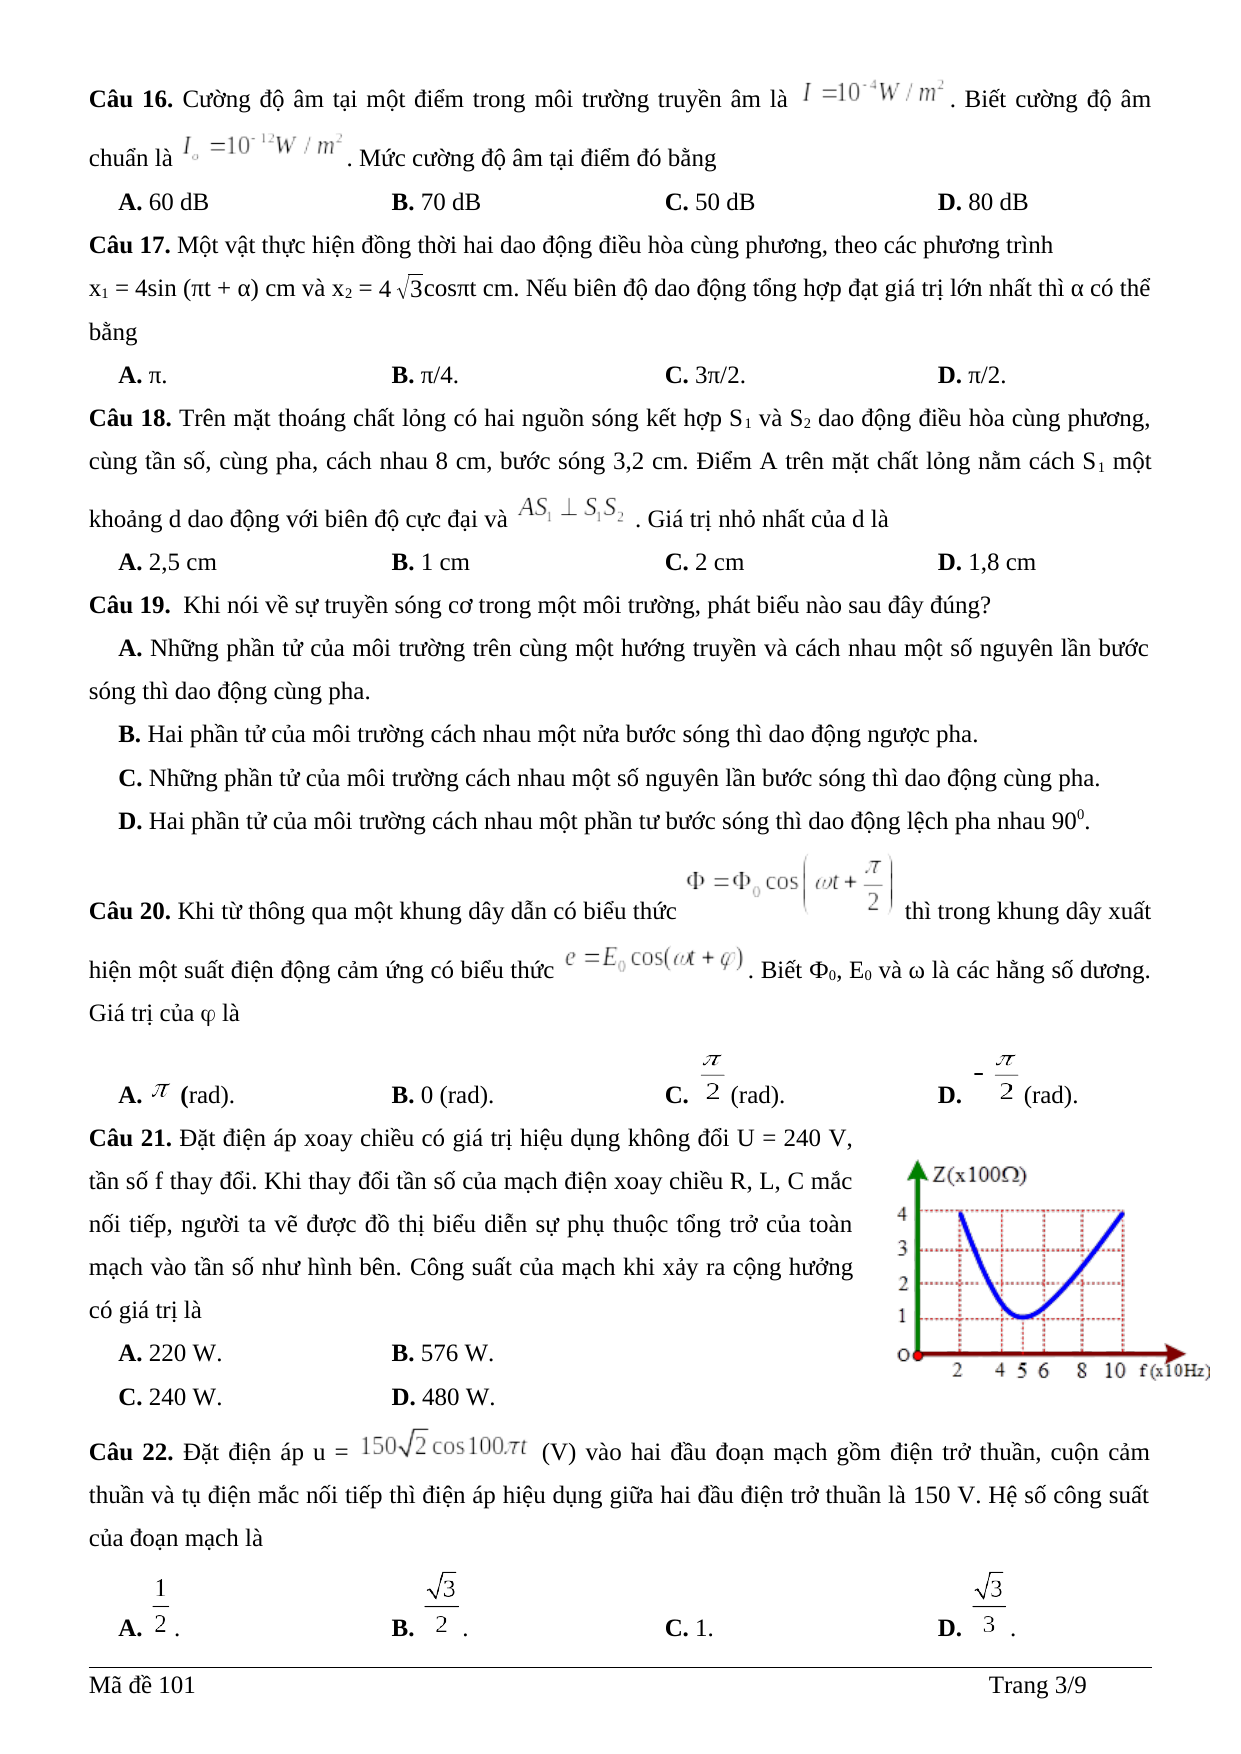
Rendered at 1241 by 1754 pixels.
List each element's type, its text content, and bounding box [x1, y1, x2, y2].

text Câu 21. Đặt điện áp xoay chiều có giá trị hiệu dụng không đổi U = 240 V, tần số f thay đổi. Khi thay đổi tần số của mạch điện xoay chiều R, L, C mắc nối tiếp, người ta vẽ được đồ thị biểu diễn sự phụ thuộc tổng trở của toàn mạch vào tần số như hình bên. Công suất của mạch khi xảy ra cộng hưởng có giá trị là [89, 1123, 1152, 1324]
picture [872, 1140, 1210, 1392]
text Câu 17. Một vật thực hiện đồng thời hai dao động điều hòa cùng phương, theo các phương trình [89, 230, 1152, 258]
text B. Hai phần tử của môi trường cách nhau một nửa bước sóng thì dao động ngược pha. [89, 719, 1152, 748]
text Câu 19. Khi nói về sự truyền sóng cơ trong một môi trường, phát biểu nào sau đây đúng? [89, 590, 1152, 619]
text Câu 20. Khi từ thông qua một khung dây dẫn có biểu thức thì trong khung dây xuất hiện một suất điện động cảm ứng có biểu thức . Biết Ф0, E0 và ω là các hằng số dương. Giá trị của là [89, 849, 1152, 1027]
text Câu 16. Cường độ âm tại một điểm trong môi trường truyền âm là . Biết cường độ âm chuẩn là . Mức cường độ âm tại điểm đó bằng [89, 74, 1152, 172]
text C. Những phần tử của môi trường cách nhau một số nguyên lần bước sóng thì dao động cùng pha. [89, 763, 1152, 791]
text x1 = 4sin (πt + α) cm và x2 = cosπt cm. Nếu biên độ dao động tổng hợp đạt giá trị lớn nhất thì α có thể bằng [89, 273, 1152, 346]
text Câu 18. Trên mặt thoáng chất lỏng có hai nguồn sóng kết hợp S1 và S2 dao động điều hòa cùng phương, cùng tần số, cùng pha, cách nhau 8 cm, bước sóng 3,2 cm. Điểm A trên mặt chất lỏng nằm cách S1 một khoảng d dao động với biên độ cực đại và . Giá trị nhỏ nhất của d là [89, 403, 1152, 533]
text A. 2,5 cm B. 1 cm C. 2 cm D. 1,8 cm [89, 547, 1152, 576]
text A. π. B. π/4. C. 3π/2. D. π/2. [89, 360, 1152, 389]
text A. . B. . C. 1. D. . [89, 1566, 1152, 1642]
text C. 240 W. D. 480 W. [89, 1382, 1152, 1410]
text D. Hai phần tử của môi trường cách nhau một phần tư bước sóng thì dao động lệch pha nhau 900. [89, 806, 1152, 834]
text A. 220 W. B. 576 W. [89, 1338, 872, 1367]
text A. 60 dB B. 70 dB C. 50 dB D. 80 dB [89, 187, 1152, 215]
text A. (rad). B. 0 (rad). C. (rad). D. (rad). [89, 1041, 1152, 1108]
text A. Những phần tử của môi trường trên cùng một hướng truyền và cách nhau một số nguyên lần bước sóng thì dao động cùng pha. [89, 633, 1152, 705]
text Câu 22. Đặt điện áp u = (V) vào hai đầu đoạn mạch gồm điện trở thuần, cuộn cảm thuần và tụ điện mắc nối tiếp thì điện áp hiệu dụng giữa hai đầu điện trở thuần là 150 V. Hệ số công suất của đoạn mạch là [89, 1425, 1152, 1552]
